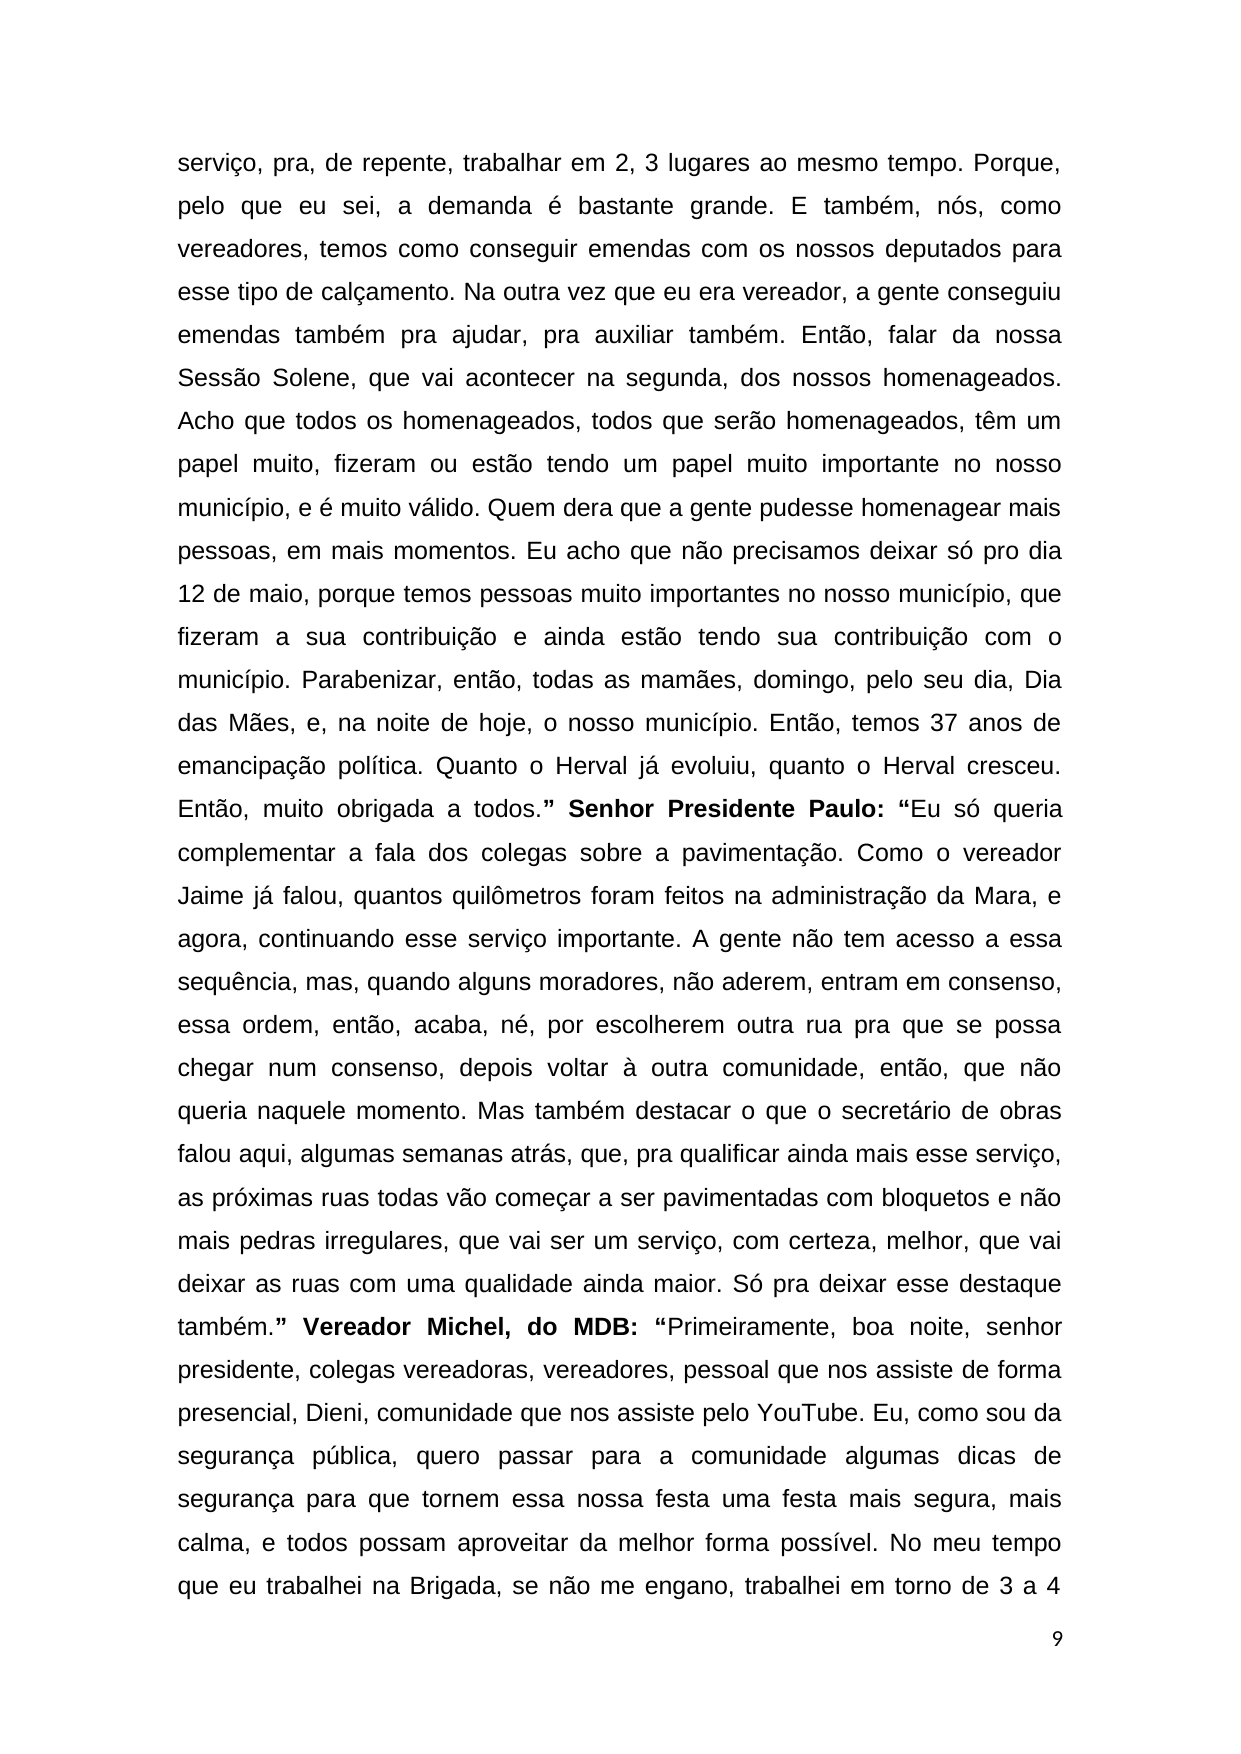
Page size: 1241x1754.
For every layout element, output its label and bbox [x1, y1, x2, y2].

text [177, 148, 1063, 1599]
